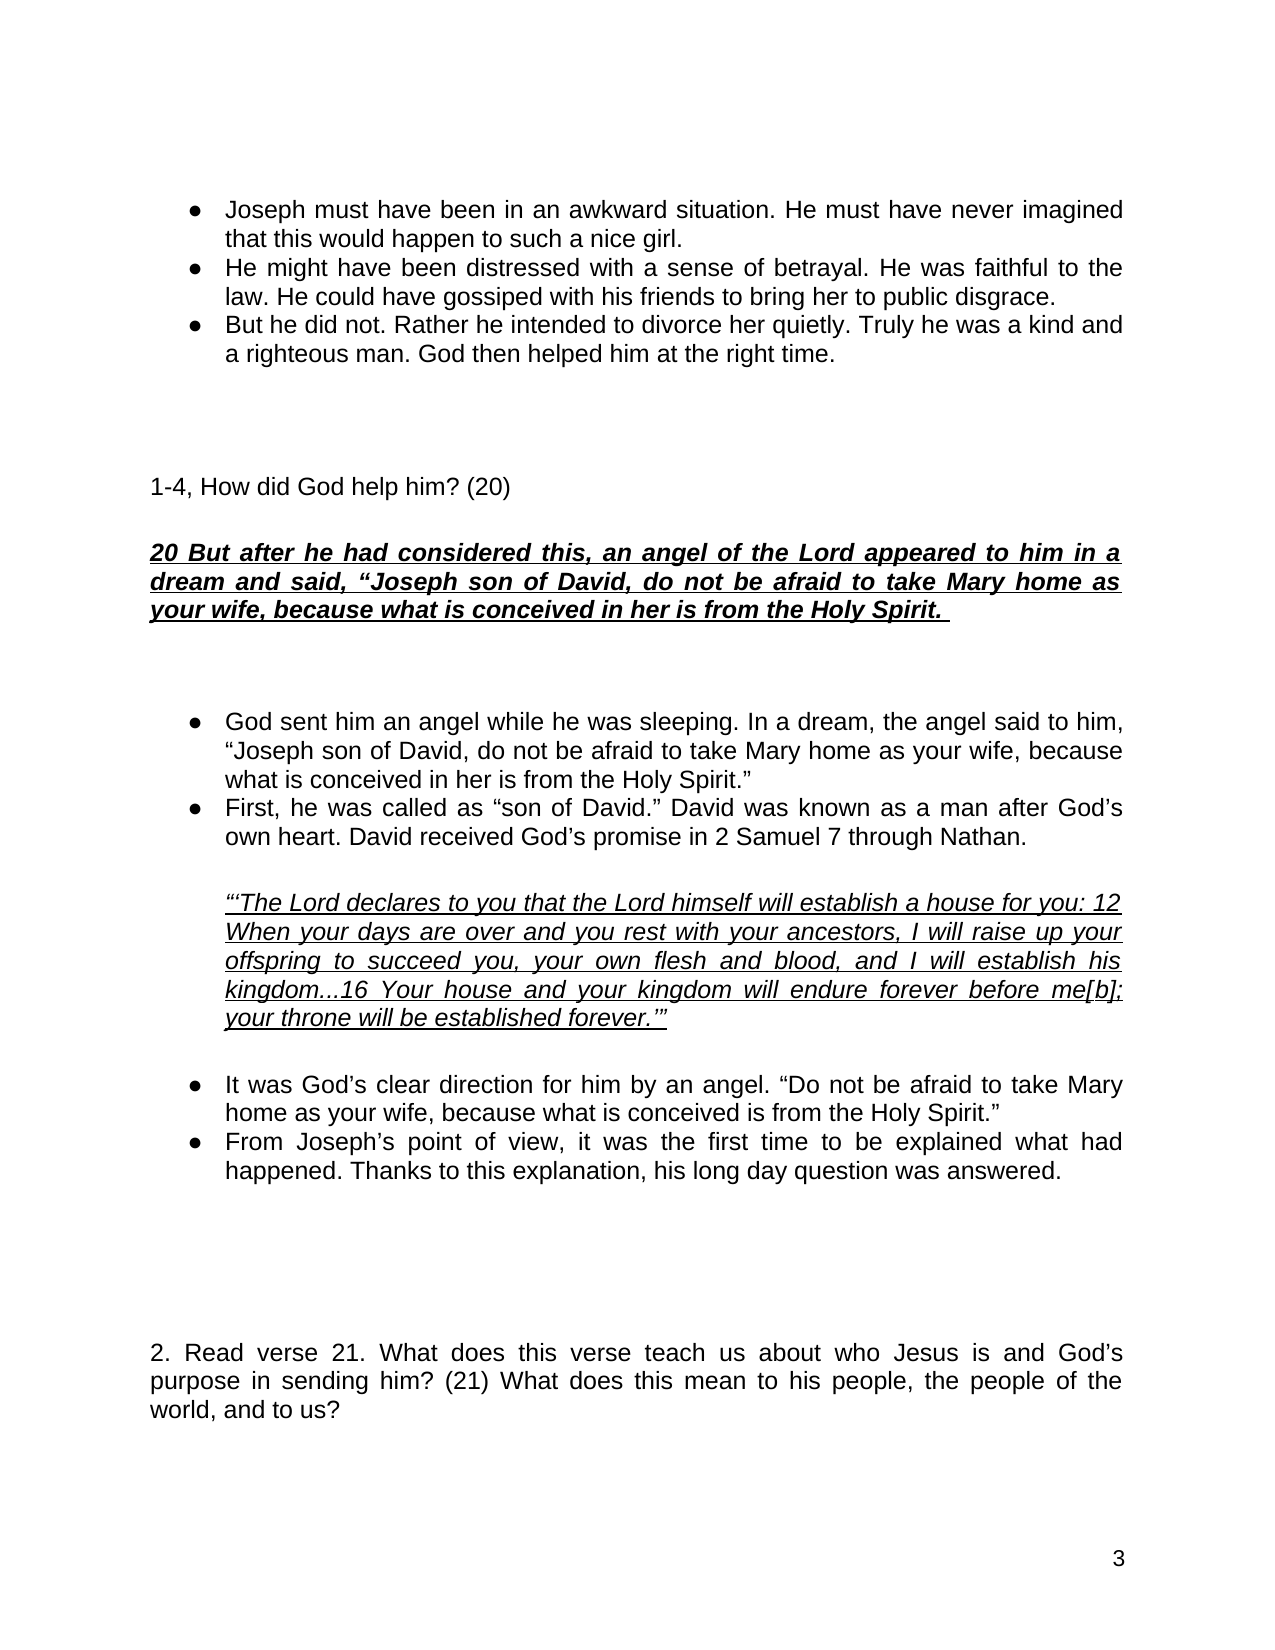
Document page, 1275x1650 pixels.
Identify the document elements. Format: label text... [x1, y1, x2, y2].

text 20 But after he had considered this, an angel of the Lord appeared to him in a dream and said, “Joseph son of David, do not be afraid to take Mary home as your wife, because what is conceived in her is from the Holy Spirit. [150, 538, 1125, 624]
list God sent him an angel while he was sleeping. In a dream, the angel said to him, “Joseph son of David, do not be afraid to take Mary home as your wife, because what is conceived in her is from the Holy Spirit.” [187, 707, 1125, 793]
list Joseph must have been in an awkward situation. He must have never imagined that this would happen to such a nice girl. [187, 195, 1125, 253]
list First, he was called as “son of David.” David was known as a man after God’s own heart. David received God’s promise in 2 Samuel 7 through Nathan. [187, 793, 1125, 851]
list It was God’s clear direction for him by an angel. “Do not be afraid to take Mary home as your wife, because what is conceived is from the Holy Spirit.” [187, 1069, 1125, 1127]
list From Joseph’s point of view, it was the first time to be explained what had happened. Thanks to this explanation, his long day question was answered. [187, 1127, 1125, 1184]
text 2. Read verse 21. What does this verse teach us about who Jesus is and God’s purpose in sending him? (21) What does this mean to his people, the people of the world, and to us? [150, 1337, 1125, 1424]
list But he did not. Rather he intended to divorce her quietly. Truly he was a kind and a righteous man. God then helped him at the right time. [187, 310, 1125, 368]
text 1-4, How did God help him? (20) [150, 472, 1125, 500]
text “‘The Lord declares to you that the Lord himself will establish a house for you: 12 When your days are over and you rest with your ancestors, I will raise up your offspring to succeed you, your own flesh and blood, and I will establish his kingdom...16 Your house and your kingdom will endure forever before me[b]; your throne will be established forever.’” [225, 888, 1125, 1032]
list He might have been distressed with a sense of betrayal. He was faithful to the law. He could have gossiped with his friends to bring her to public disgrace. [187, 253, 1125, 310]
